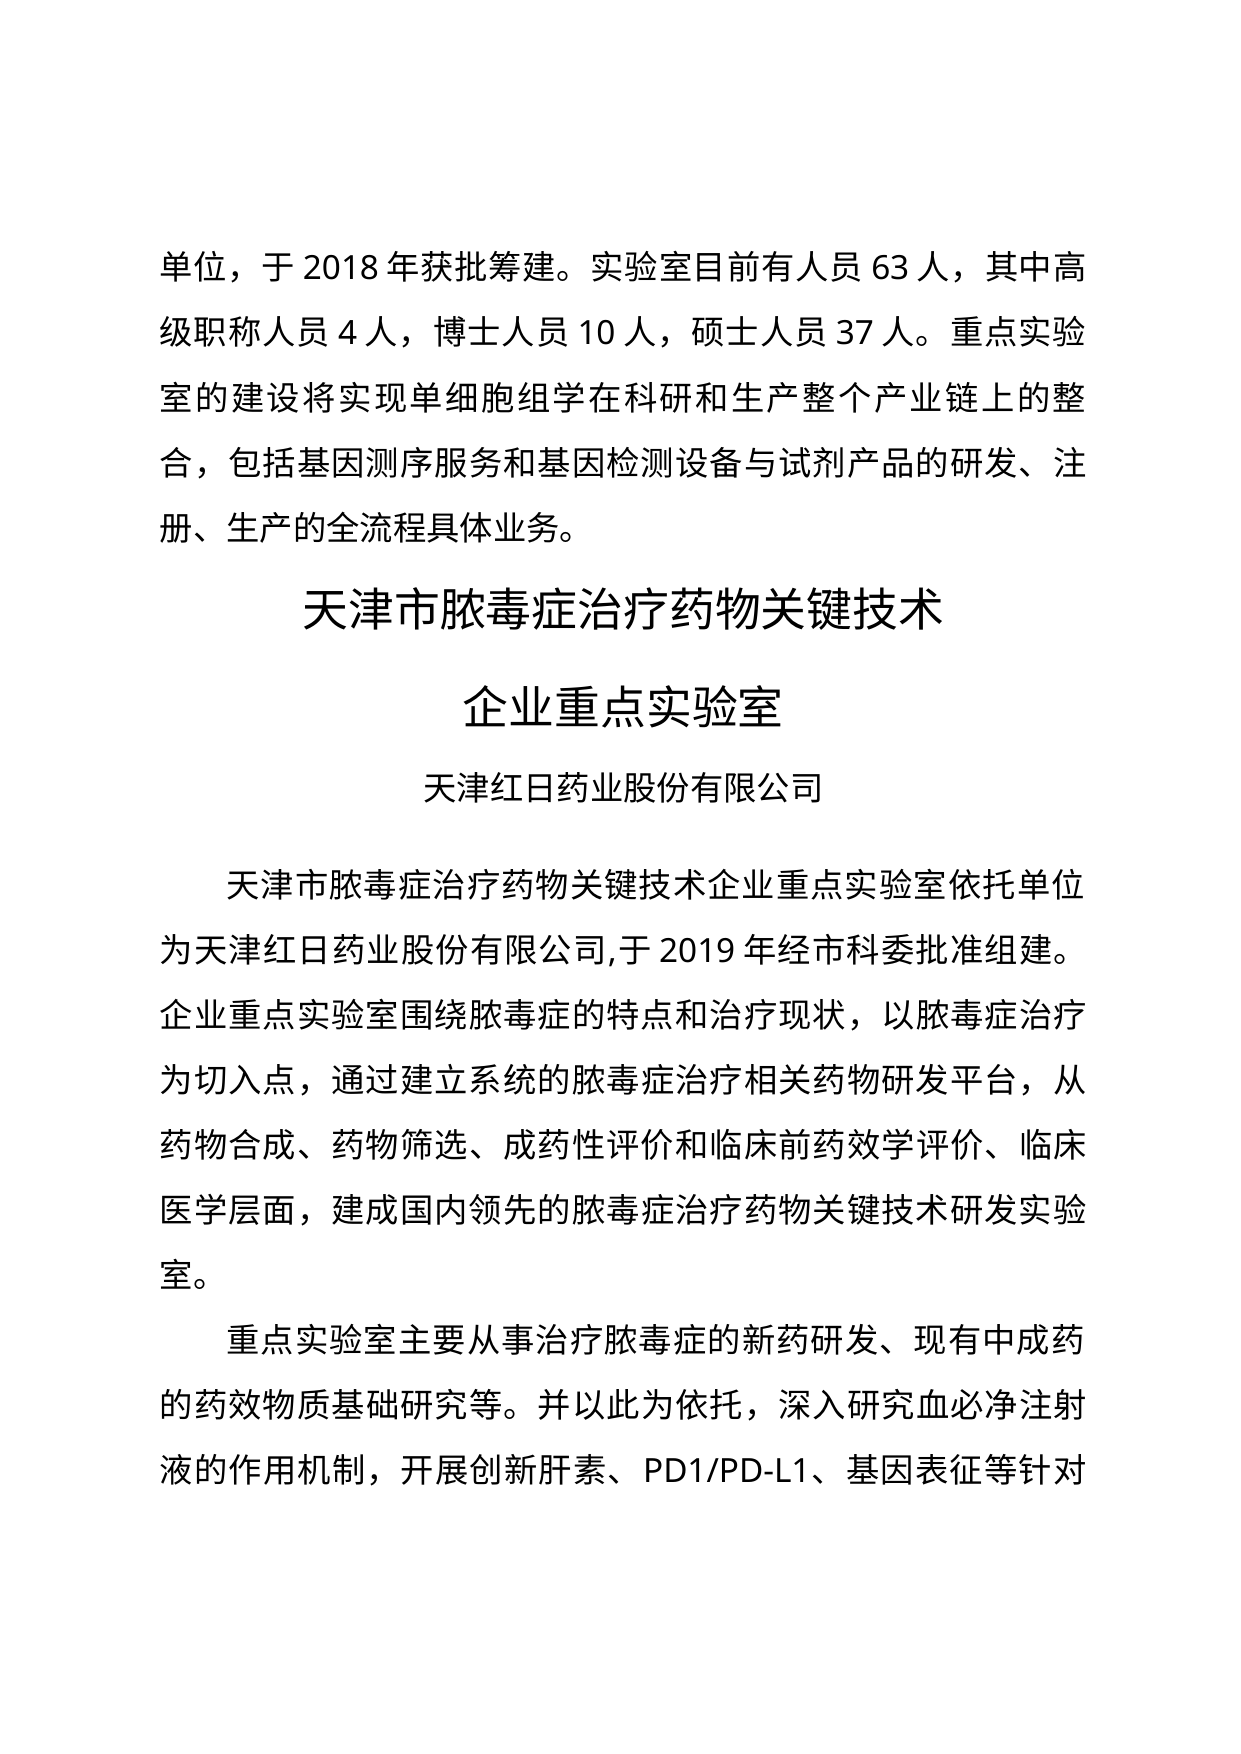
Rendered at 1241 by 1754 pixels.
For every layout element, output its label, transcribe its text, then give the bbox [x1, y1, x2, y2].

text 天津市脓毒症治疗药物关键技术 [159, 558, 1087, 655]
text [159, 233, 1087, 558]
text 天津市脓毒症治疗药物关键技术企业重点实验室依托单位为天津红日药业股份有限公司,于2019年经市科委批准组建。企业重点实验室围绕脓毒症的特点和治疗现状，以脓毒症治疗为切入点，通过建立系统的脓毒症治疗相关药物研发平台，从药物合成、药物筛选、成药性评价和临床前药效学评价、临床医学层面，建成国内领先的脓毒症治疗药物关键技术研发实验室。 [159, 850, 1087, 1305]
text 企业重点实验室 [159, 655, 1087, 753]
text 天津红日药业股份有限公司 [159, 753, 1087, 818]
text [159, 1305, 1087, 1500]
